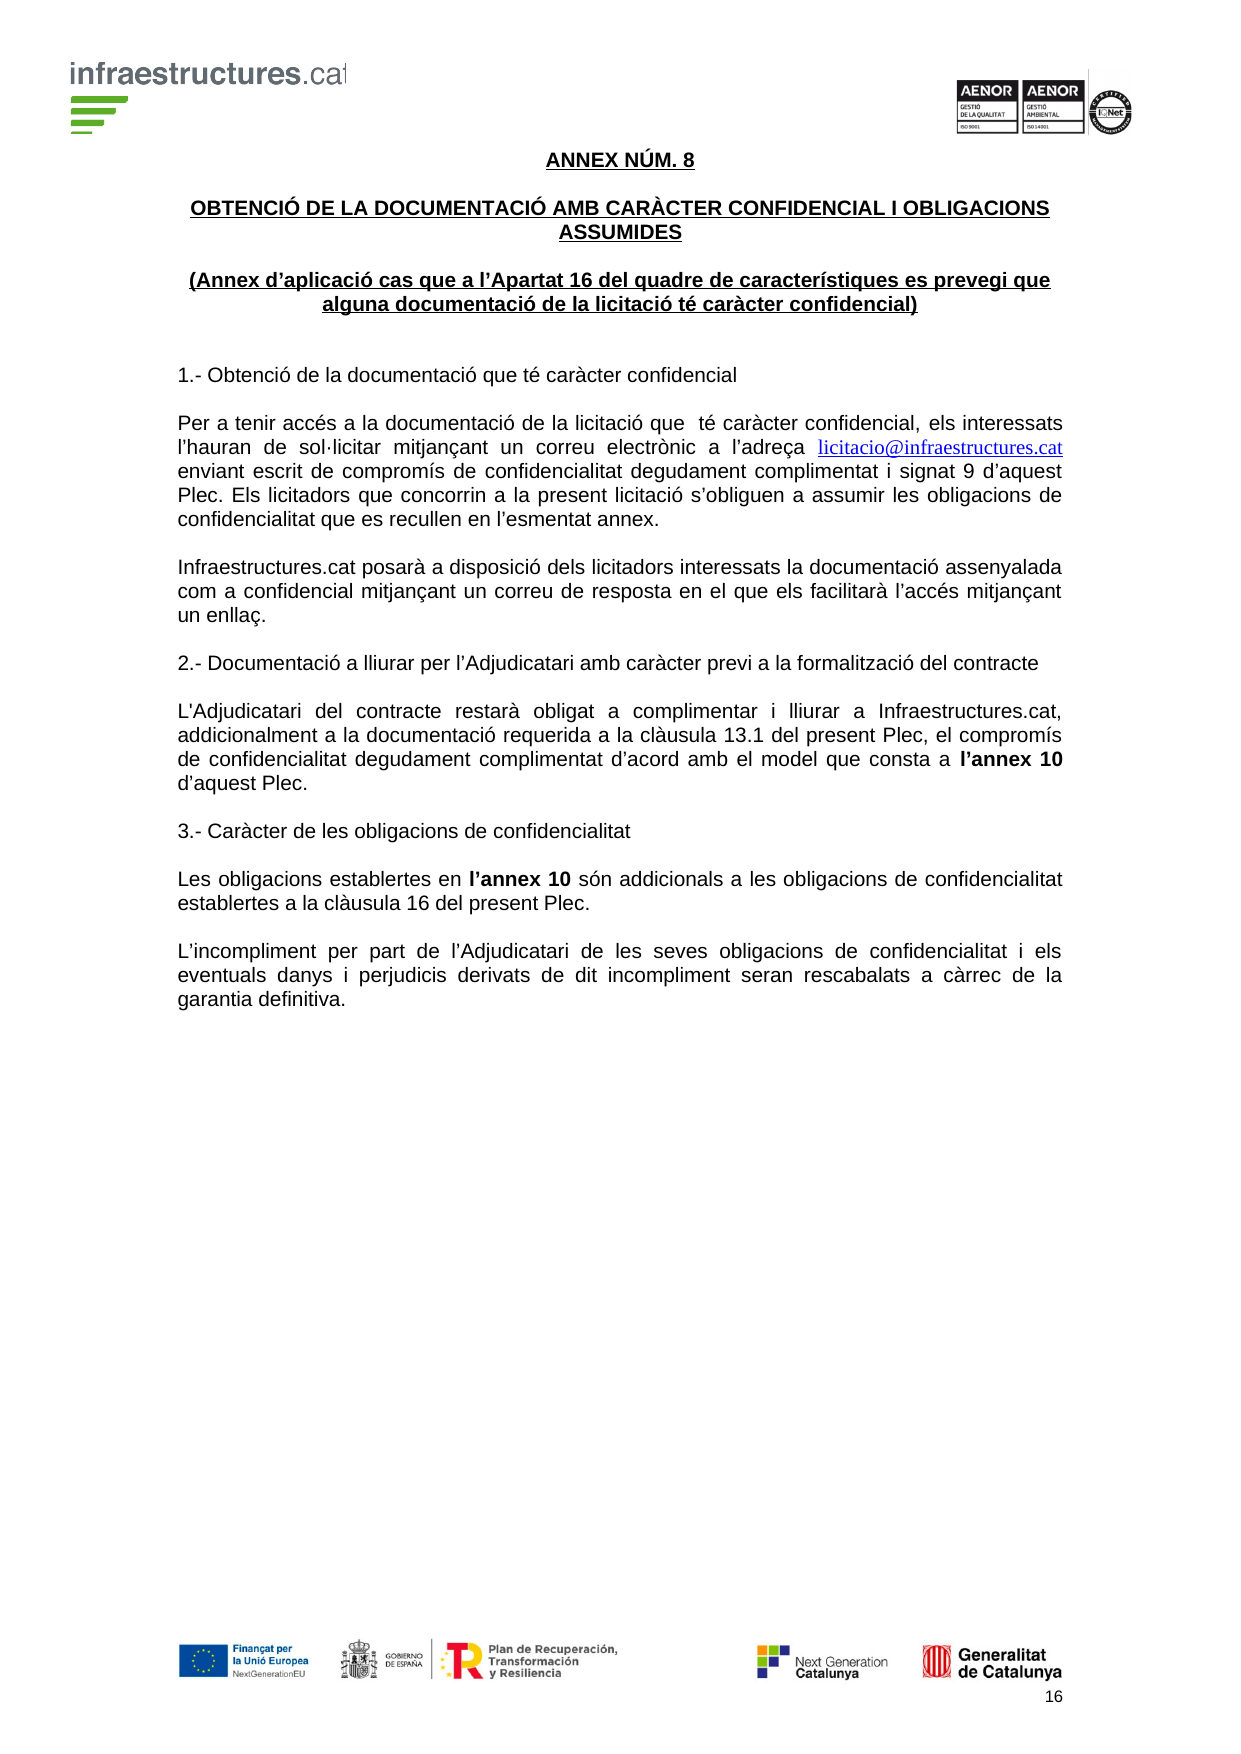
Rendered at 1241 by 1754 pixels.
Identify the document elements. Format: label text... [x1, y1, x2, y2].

picture [956, 69, 1134, 138]
text (Annex d’aplicació cas que a l’Apartat 16 del quadre de característiques es prevegi que alguna documentació de la licitació té caràcter confidencial) [177, 267, 1063, 315]
text 3.- Caràcter de les obligacions de confidencialitat [177, 819, 1063, 843]
text 1.- Obtenció de la documentació que té caràcter confidencial [177, 363, 1063, 387]
text L'Adjudicatari del contracte restarà obligat a complimentar i lliurar a Infraestructures.cat, addicionalment a la documentació requerida a la clàusula 13.1 del present Plec, el compromís de confidencialitat degudament complimentat d’acord amb el model que consta a l’annex 10 d’aquest Plec. [177, 699, 1063, 795]
picture [70, 62, 346, 134]
text Les obligacions establertes en l’annex 10 són addicionals a les obligacions de confidencialitat establertes a la clàusula 16 del present Plec. [177, 867, 1063, 914]
text 2.- Documentació a lliurar per l’Adjudicatari amb caràcter previ a la formalització del contracte [177, 651, 1063, 675]
picture [177, 1632, 1064, 1687]
text Per a tenir accés a la documentació de la licitació que té caràcter confidencial, els interessats l’hauran de sol·licitar mitjançant un correu electrònic a l’adreça licitacio@infraestructures.cat enviant escrit de compromís de confidencialitat degudament complimentat i signat 9 d’aquest Plec. Els licitadors que concorrin a la present licitació s’obliguen a assumir les obligacions de confidencialitat que es recullen en l’esmentat annex. [177, 411, 1063, 531]
text L’incompliment per part de l’Adjudicatari de les seves obligacions de confidencialitat i els eventuals danys i perjudicis derivats de dit incompliment seran rescabalats a càrrec de la garantia definitiva. [177, 938, 1063, 1010]
text ANNEX NÚM. 8 [177, 148, 1063, 172]
text Infraestructures.cat posarà a disposició dels licitadors interessats la documentació assenyalada com a confidencial mitjançant un correu de resposta en el que els facilitarà l’accés mitjançant un enllaç. [177, 555, 1063, 627]
text OBTENCIÓ DE LA DOCUMENTACIÓ AMB CARÀCTER CONFIDENCIAL I OBLIGACIONS ASSUMIDES [177, 196, 1063, 243]
